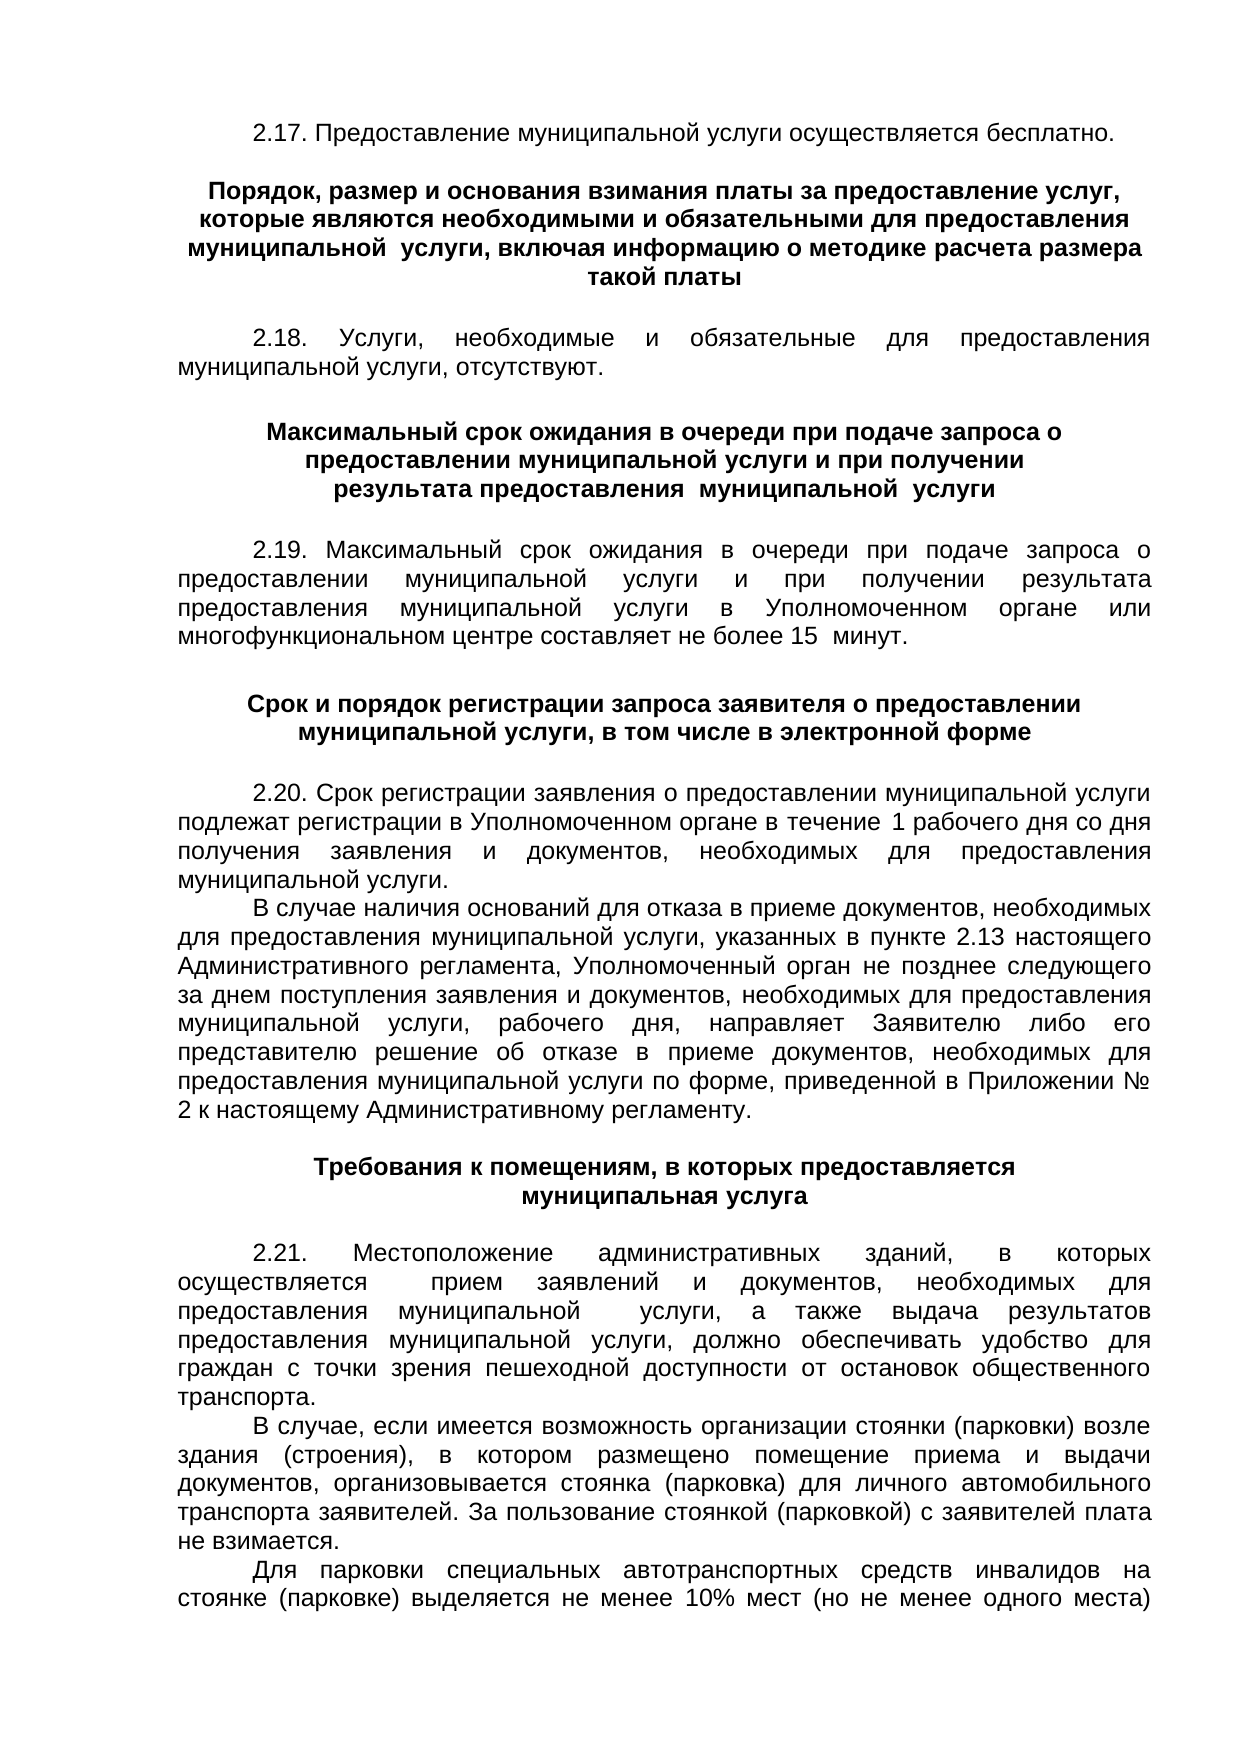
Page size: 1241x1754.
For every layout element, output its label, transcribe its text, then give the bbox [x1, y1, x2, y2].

text Порядок, размер и основания взимания платы за предоставление услуг, которые являются необходимыми и обязательными для предоставления муниципальной услуги, включая информацию о методике расчета размера такой платы [177, 176, 1152, 291]
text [177, 1555, 1152, 1612]
text 2.20. Срок регистрации заявления о предоставлении муниципальной услуги подлежат регистрации в Уполномоченном органе в течение 1 рабочего дня со дня получения заявления и документов, необходимых для предоставления муниципальной услуги. [177, 778, 1152, 893]
text результата предоставления муниципальной услуги [177, 474, 1152, 503]
text Требования к помещениям, в которых предоставляется [177, 1152, 1152, 1181]
text Максимальный срок ожидания в очереди при подаче запроса о предоставлении муниципальной услуги и при получении [177, 416, 1152, 474]
text 2.17. Предоставление муниципальной услуги осуществляется бесплатно. [177, 118, 1152, 147]
text Срок и порядок регистрации запроса заявителя о предоставлении муниципальной услуги, в том числе в электронной форме [177, 688, 1152, 746]
text 2.18. Услуги, необходимые и обязательные для предоставления муниципальной услуги, отсутствуют. [177, 323, 1152, 381]
text В случае, если имеется возможность организации стоянки (парковки) возле здания (строения), в котором размещено помещение приема и выдачи документов, организовывается стоянка (парковка) для личного автомобильного транспорта заявителей. За пользование стоянкой (парковкой) с заявителей плата не взимается. [177, 1411, 1152, 1555]
text В случае наличия оснований для отказа в приеме документов, необходимых для предоставления муниципальной услуги, указанных в пункте 2.13 настоящего Административного регламента, Уполномоченный орган не позднее следующего за днем поступления заявления и документов, необходимых для предоставления муниципальной услуги, рабочего дня, направляет Заявителю либо его представителю решение об отказе в приеме документов, необходимых для предоставления муниципальной услуги по форме, приведенной в Приложении № 2 к настоящему Административному регламенту. [177, 893, 1152, 1123]
text муниципальная услуга [177, 1181, 1152, 1210]
text 2.21. Местоположение административных зданий, в которых осуществляется прием заявлений и документов, необходимых для предоставления муниципальной услуги, а также выдача результатов предоставления муниципальной услуги, должно обеспечивать удобство для граждан с точки зрения пешеходной доступности от остановок общественного транспорта. [177, 1238, 1152, 1411]
text 2.19. Максимальный срок ожидания в очереди при подаче запроса о предоставлении муниципальной услуги и при получении результата предоставления муниципальной услуги в Уполномоченном органе или многофункциональном центре составляет не более 15 минут. [177, 535, 1152, 650]
